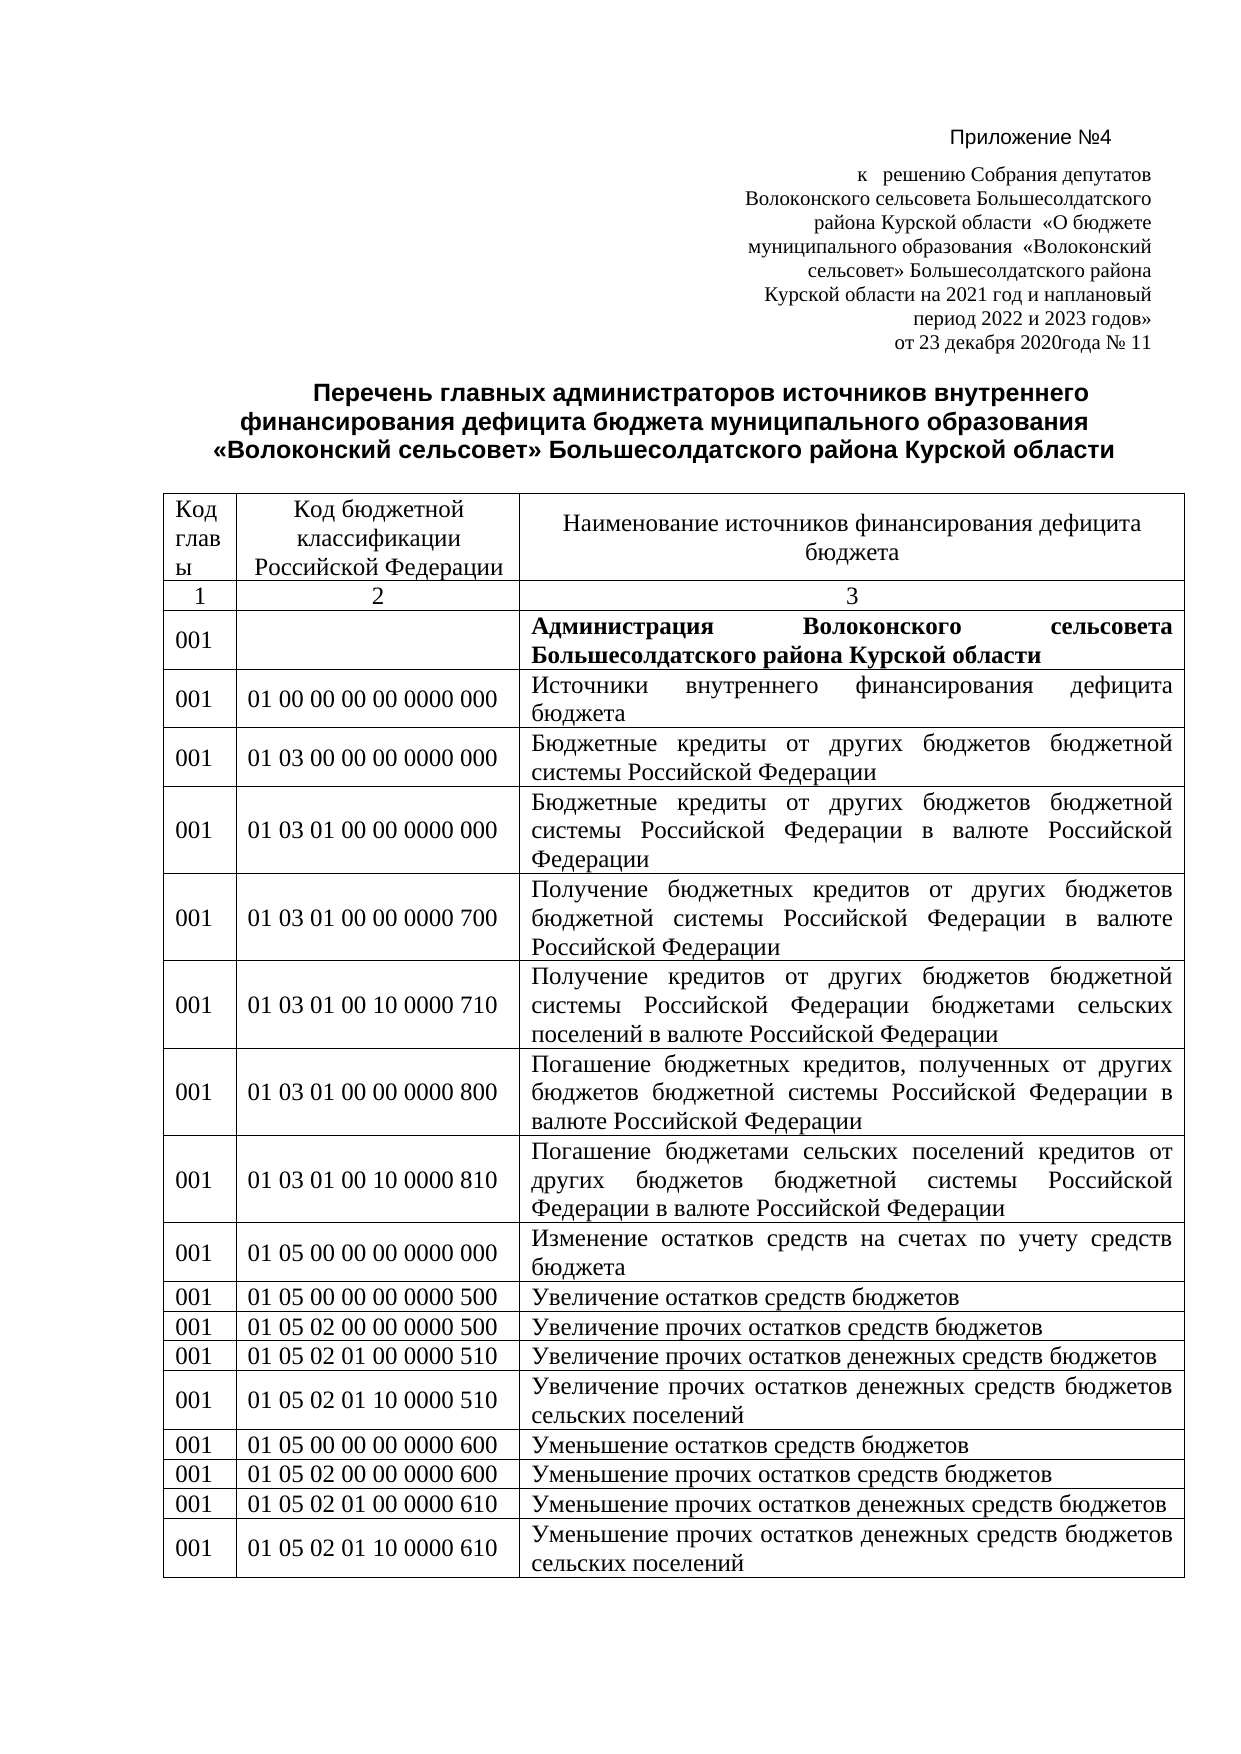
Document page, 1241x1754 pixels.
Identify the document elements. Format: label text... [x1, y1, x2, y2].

table_cell 001 [164, 961, 236, 1048]
table_cell Уменьшение прочих остатков средств бюджетов [520, 1460, 1184, 1488]
table_cell 01 05 00 00 00 0000 600 [237, 1430, 519, 1458]
table_cell 001 [164, 1341, 236, 1370]
text к решению Собрания депутатов [177, 162, 1152, 186]
table_cell 001 [164, 1460, 236, 1488]
table_cell 001 [164, 1312, 236, 1340]
table_cell 01 05 02 00 00 0000 600 [237, 1460, 519, 1488]
table_cell 01 03 01 00 10 0000 710 [237, 961, 519, 1048]
table_cell 01 05 02 01 00 0000 510 [237, 1341, 519, 1370]
table_cell 01 03 01 00 00 0000 800 [237, 1049, 519, 1135]
table_cell Получение бюджетных кредитов от других бюджетов бюджетной системы Российской Федерации в валюте Российской Федерации [520, 874, 1184, 960]
table_cell 01 03 01 00 00 0000 700 [237, 874, 519, 960]
table_cell 001 [164, 1371, 236, 1429]
table_cell Погашение бюджетных кредитов, полученных от других бюджетов бюджетной системы Российской Федерации в валюте Российской Федерации [520, 1049, 1184, 1135]
table_cell Увеличение остатков средств бюджетов [520, 1282, 1184, 1311]
table_cell 01 00 00 00 00 0000 000 [237, 670, 519, 727]
table_cell Уменьшение прочих остатков денежных средств бюджетов сельских поселений [520, 1519, 1184, 1577]
text Перечень главных администраторов источников внутреннего финансирования дефицита бюджета муниципального образования «Волоконский сельсовет» Большесолдатского района Курской области [177, 378, 1152, 464]
text Волоконского сельсовета Большесолдатского [177, 186, 1152, 210]
table_cell 001 [164, 728, 236, 786]
table_cell 001 [164, 611, 236, 669]
text муниципального образования «Волоконский [177, 234, 1152, 258]
table_cell Администрация Волоконского сельсовета Большесолдатского района Курской области [520, 611, 1184, 669]
text от 23 декабря 2020года № 11 [177, 330, 1152, 354]
table_cell Увеличение прочих остатков средств бюджетов [520, 1312, 1184, 1340]
text Приложение №4 [177, 125, 1152, 149]
text сельсовет» Большесолдатского района [177, 258, 1152, 282]
table_cell Погашение бюджетами сельских поселений кредитов от других бюджетов бюджетной системы Российской Федерации в валюте Российской Федерации [520, 1136, 1184, 1222]
table_cell 001 [164, 1430, 236, 1458]
table_cell 3 [520, 581, 1184, 610]
table_cell 001 [164, 1136, 236, 1222]
table_cell Источники внутреннего финансирования дефицита бюджета [520, 670, 1184, 727]
table_cell 001 [164, 1282, 236, 1311]
table_cell 001 [164, 787, 236, 873]
table_cell 001 [164, 874, 236, 960]
table_cell 001 [164, 670, 236, 727]
table_header Код бюджетной классификации Российской Федерации [237, 494, 519, 580]
table_cell 01 05 02 01 00 0000 610 [237, 1489, 519, 1518]
table_cell Увеличение прочих остатков денежных средств бюджетов сельских поселений [520, 1371, 1184, 1429]
table_cell 01 03 01 00 00 0000 000 [237, 787, 519, 873]
table_cell 01 05 02 01 10 0000 610 [237, 1519, 519, 1577]
table_cell Бюджетные кредиты от других бюджетов бюджетной системы Российской Федерации [520, 728, 1184, 786]
table_cell Уменьшение прочих остатков денежных средств бюджетов [520, 1489, 1184, 1518]
text период 2022 и 2023 годов» [177, 306, 1152, 330]
table_cell 01 03 00 00 00 0000 000 [237, 728, 519, 786]
table_cell Получение кредитов от других бюджетов бюджетной системы Российской Федерации бюджетами сельских поселений в валюте Российской Федерации [520, 961, 1184, 1048]
text района Курской области «О бюджете [177, 210, 1152, 234]
table_header Наименование источников финансирования дефицита бюджета [520, 494, 1184, 580]
table_cell 2 [237, 581, 519, 610]
table_cell Изменение остатков средств на счетах по учету средств бюджета [520, 1223, 1184, 1281]
table_cell 01 05 00 00 00 0000 000 [237, 1223, 519, 1281]
table_cell Увеличение прочих остатков денежных средств бюджетов [520, 1341, 1184, 1370]
table_cell 001 [164, 1049, 236, 1135]
table_cell 01 03 01 00 10 0000 810 [237, 1136, 519, 1222]
table_cell 001 [164, 1223, 236, 1281]
table_cell Уменьшение остатков средств бюджетов [520, 1430, 1184, 1458]
table_cell [237, 611, 519, 669]
table_cell 01 05 02 01 10 0000 510 [237, 1371, 519, 1429]
table_cell 01 05 00 00 00 0000 500 [237, 1282, 519, 1311]
table_cell 01 05 02 00 00 0000 500 [237, 1312, 519, 1340]
table_header Код главы [164, 494, 236, 580]
text Курской области на 2021 год и наплановый [177, 282, 1152, 306]
table_cell 001 [164, 1519, 236, 1577]
table_cell Бюджетные кредиты от других бюджетов бюджетной системы Российской Федерации в валюте Российской Федерации [520, 787, 1184, 873]
table_cell 001 [164, 1489, 236, 1518]
table_cell 1 [164, 581, 236, 610]
